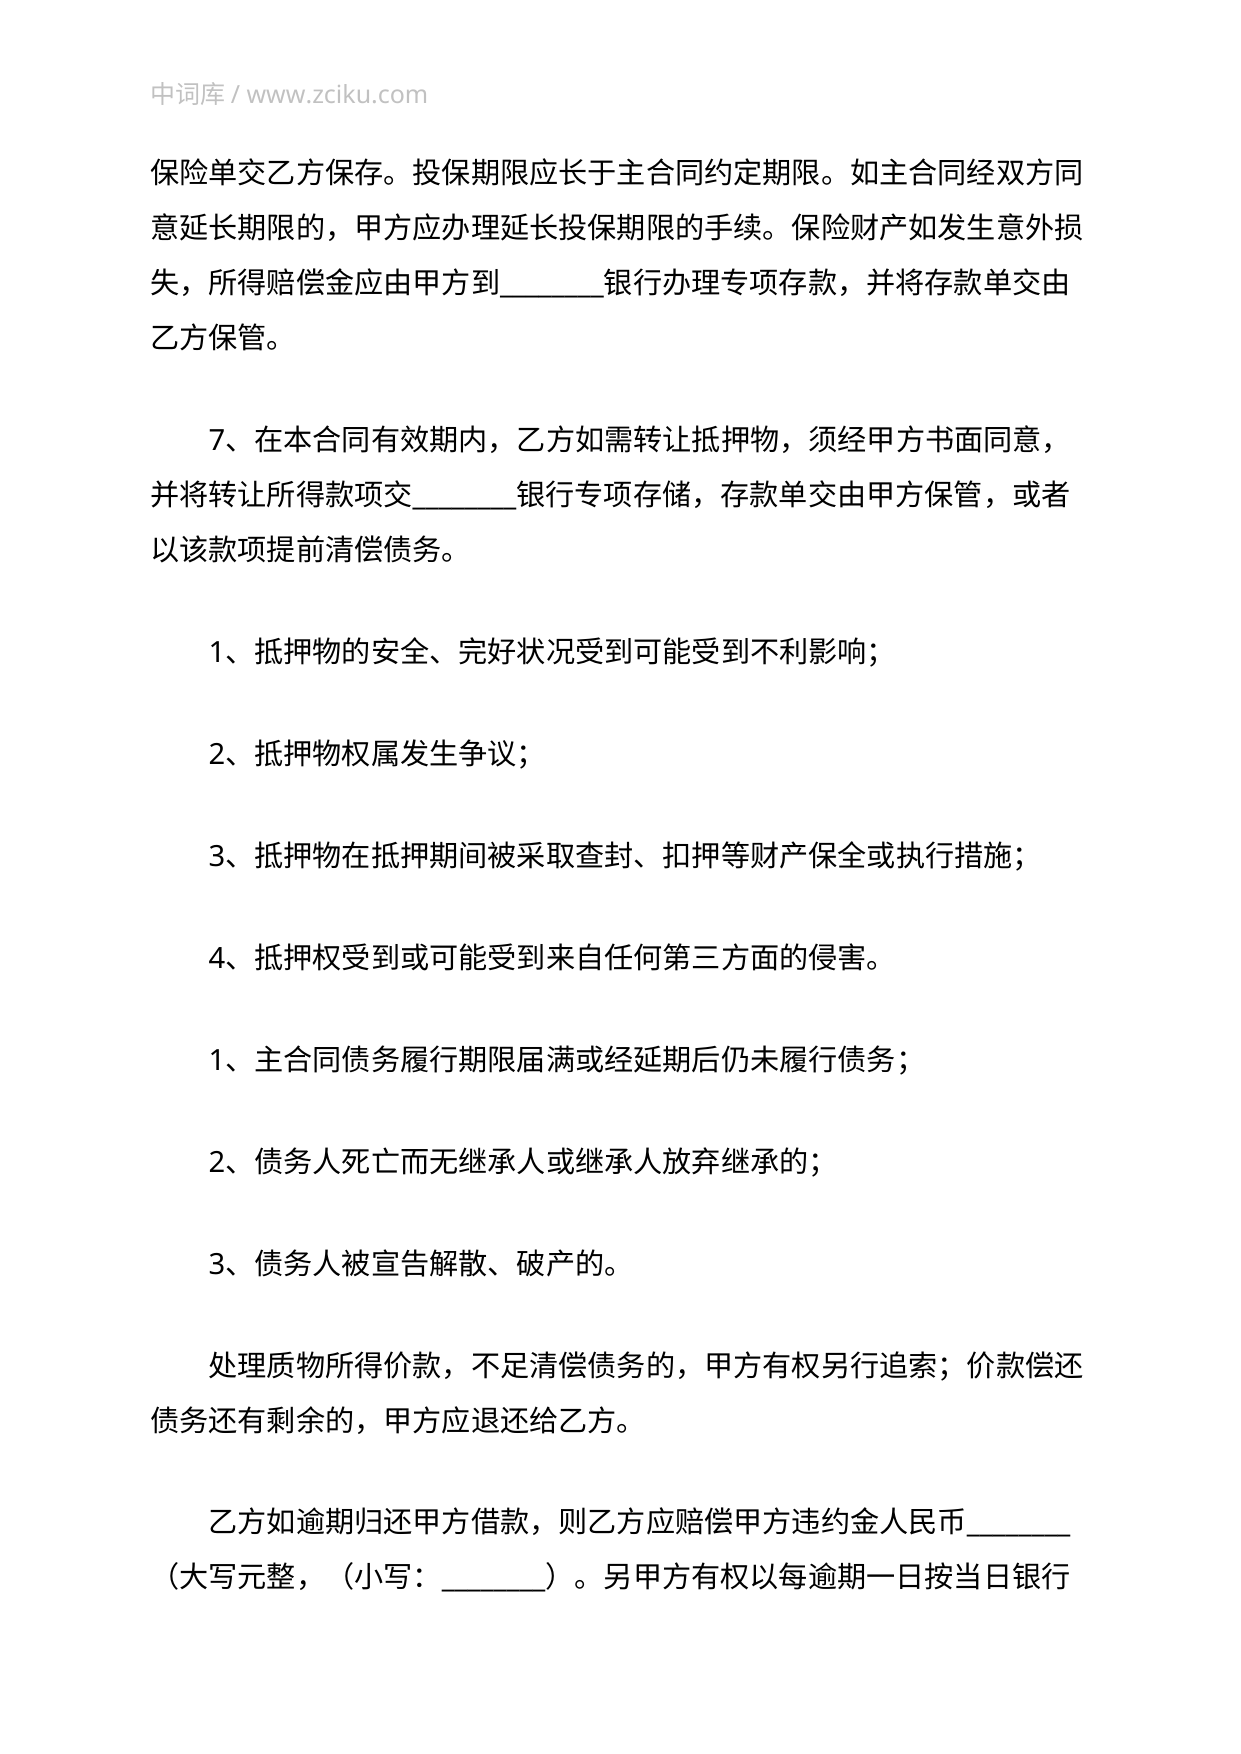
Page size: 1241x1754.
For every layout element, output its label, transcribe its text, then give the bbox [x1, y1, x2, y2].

text 7、在本合同有效期内，乙方如需转让抵押物，须经甲方书面同意，并将转让所得款项交________银行专项存储，存款单交由甲方保管，或者以该款项提前清偿债务。 [150, 417, 1090, 569]
text 3、债务人被宣告解散、破产的。 [150, 1240, 1090, 1283]
text 1、抵押物的安全、完好状况受到可能受到不利影响； [150, 628, 1090, 671]
text 1、主合同债务履行期限届满或经延期后仍未履行债务； [150, 1036, 1090, 1079]
text 4、抵押权受到或可能受到来自任何第三方面的侵害。 [150, 934, 1090, 977]
text 2、债务人死亡而无继承人或继承人放弃继承的； [150, 1138, 1090, 1181]
text 2、抵押物权属发生争议； [150, 730, 1090, 773]
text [150, 1499, 1090, 1596]
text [150, 150, 1090, 357]
text 3、抵押物在抵押期间被采取查封、扣押等财产保全或执行措施； [150, 832, 1090, 875]
text 处理质物所得价款，不足清偿债务的，甲方有权另行追索；价款偿还债务还有剩余的，甲方应退还给乙方。 [150, 1342, 1090, 1439]
